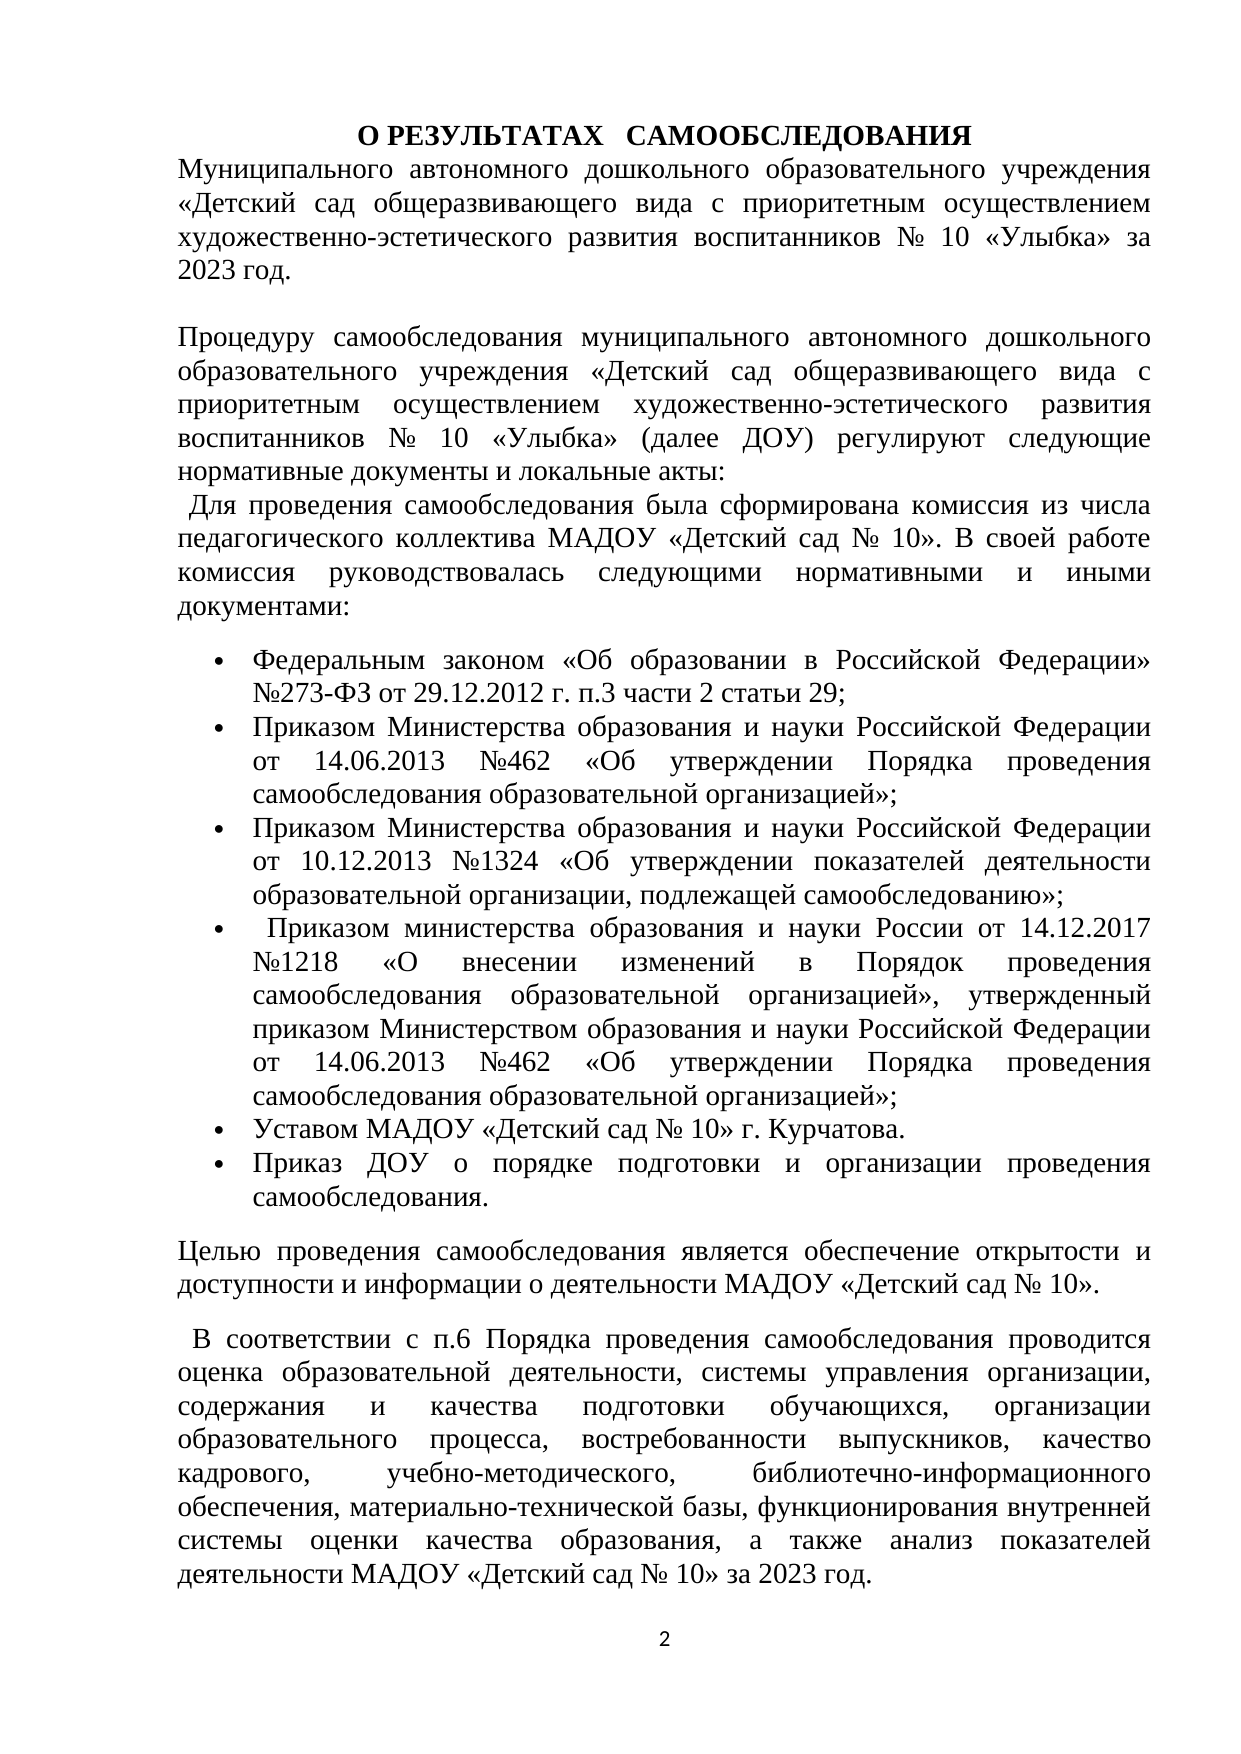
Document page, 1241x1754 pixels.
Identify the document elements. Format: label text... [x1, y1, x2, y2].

text Процедуру самообследования муниципального автономного дошкольного образовательного учреждения «Детский сад общеразвивающего вида с приоритетным осуществлением художественно-эстетического развития воспитанников № 10 «Улыбка» (далее ДОУ) регулируют следующие нормативные документы и локальные акты: [177, 319, 1152, 487]
text Целью проведения самообследования является обеспечение открытости и доступности и информации о деятельности МАДОУ «Детский сад № 10». [177, 1233, 1152, 1300]
text Муниципального автономного дошкольного образовательного учреждения «Детский сад общеразвивающего вида с приоритетным осуществлением художественно-эстетического развития воспитанников № 10 «Улыбка» за 2023 год. [177, 152, 1152, 286]
text В соответствии с п.6 Порядка проведения самообследования проводится оценка образовательной деятельности, системы управления организации, содержания и качества подготовки обучающихся, организации образовательного процесса, востребованности выпускников, качество кадрового, учебно-методического, библиотечно-информационного обеспечения, материально-технической базы, функционирования внутренней системы оценки качества образования, а также анализ показателей деятельности МАДОУ «Детский сад № 10» за 2023 год. [177, 1321, 1152, 1589]
list Приказом Министерства образования и науки Российской Федерации от 10.12.2013 №1324 «Об утверждении показателей деятельности образовательной организации, подлежащей самообследованию»; [215, 810, 1152, 910]
text О РЕЗУЛЬТАТАХ САМООБСЛЕДОВАНИЯ [177, 118, 1152, 152]
list Федеральным законом «Об образовании в Российской Федерации» №273-ФЗ от 29.12.2012 г. п.3 части 2 статьи 29; [215, 642, 1152, 709]
list Уставом МАДОУ «Детский сад № 10» г. Курчатова. [215, 1112, 1152, 1145]
list Приказ ДОУ о порядке подготовки и организации проведения самообследования. [215, 1145, 1152, 1212]
list Приказом министерства образования и науки России от 14.12.2017 №1218 «О внесении изменений в Порядок проведения самообследования образовательной организацией», утвержденный приказом Министерством образования и науки Российской Федерации от 14.06.2013 №462 «Об утверждении Порядка проведения самообследования образовательной организацией»; [215, 910, 1152, 1112]
list Приказом Министерства образования и науки Российской Федерации от 14.06.2013 №462 «Об утверждении Порядка проведения самообследования образовательной организацией»; [215, 709, 1152, 810]
text Для проведения самообследования была сформирована комиссия из числа педагогического коллектива МАДОУ «Детский сад № 10». В своей работе комиссия руководствовалась следующими нормативными и иными документами: [177, 487, 1152, 621]
